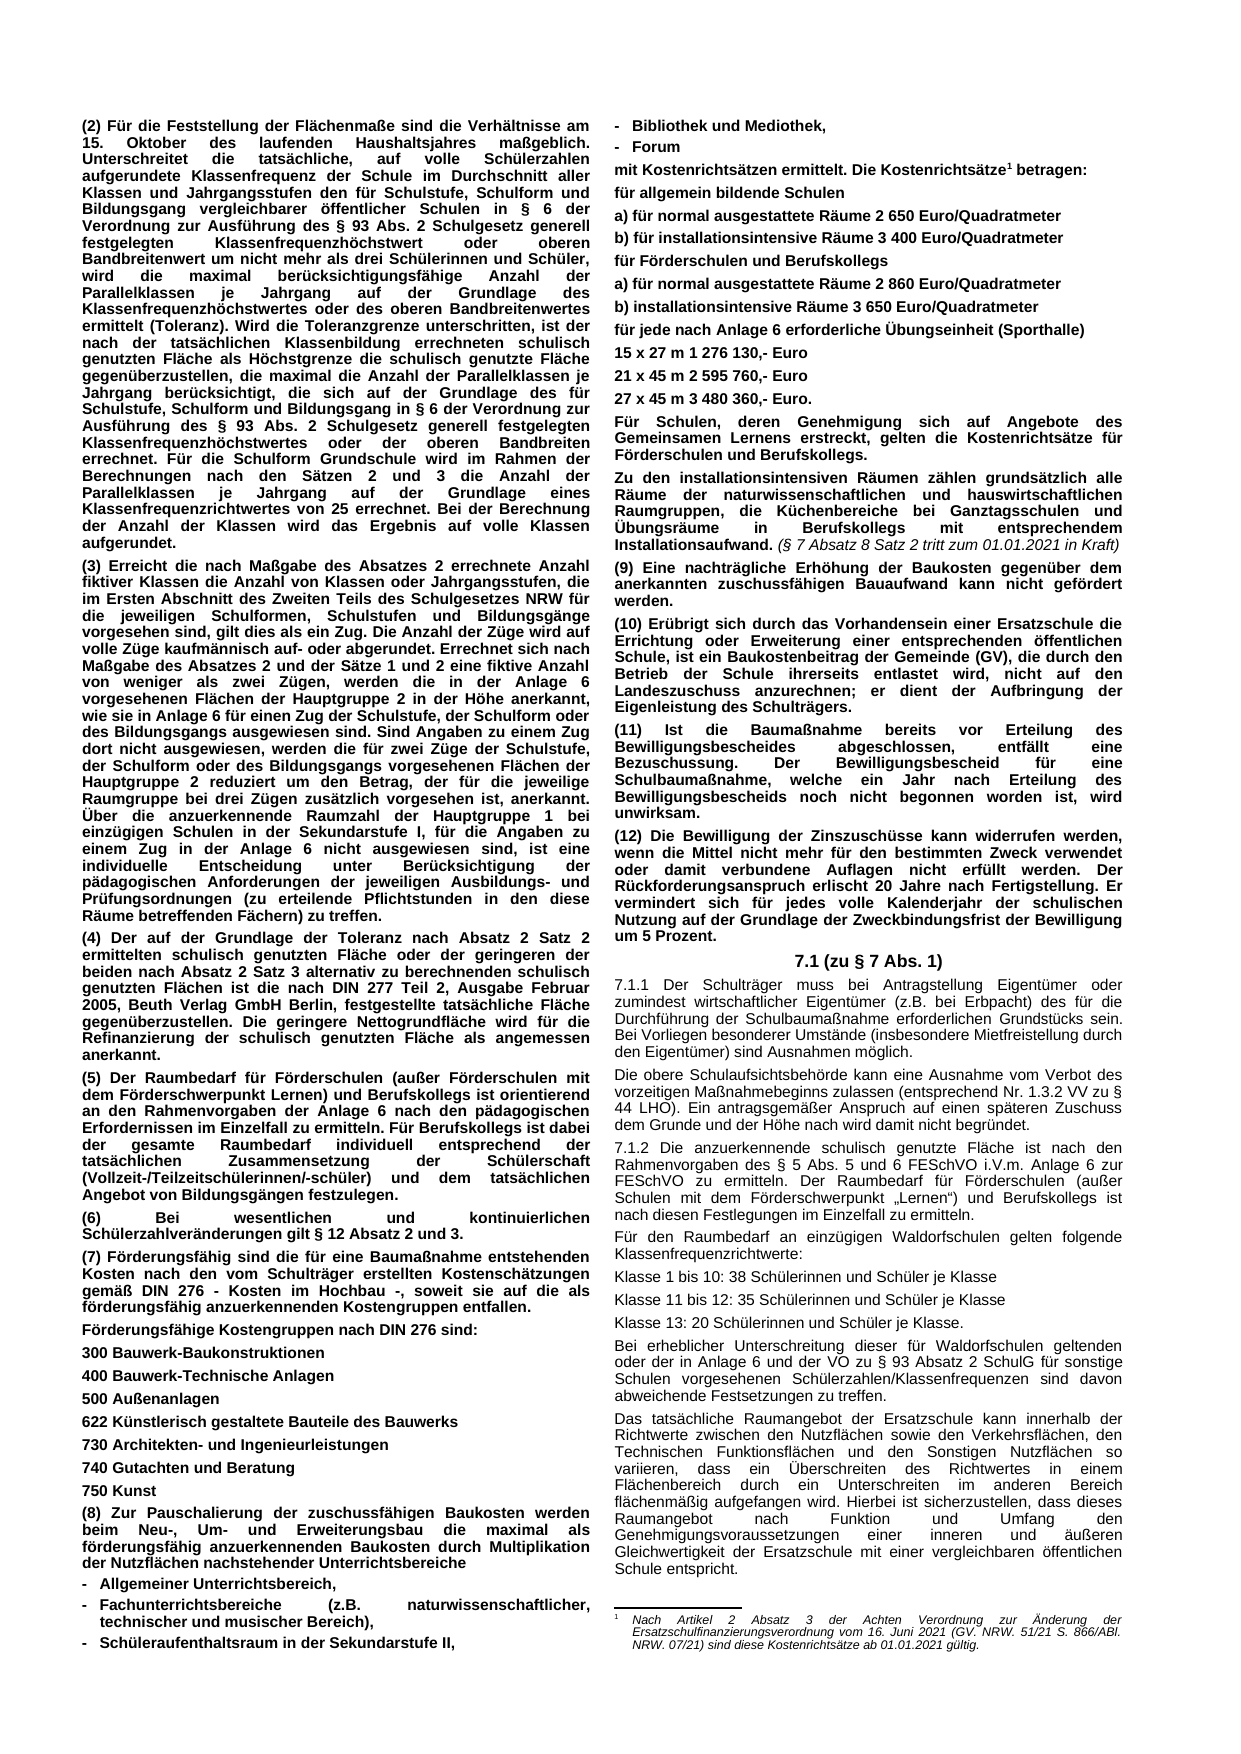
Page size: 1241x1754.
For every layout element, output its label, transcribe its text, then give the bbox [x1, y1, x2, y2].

text 300 Bauwerk-Baukonstruktionen [82, 1345, 591, 1362]
text (11) Ist die Baumaßnahme bereits vor Erteilung des Bewilligungsbescheides abgeschlossen, entfällt eine Bezuschussung. Der Bewilligungsbescheid für eine Schulbaumaßnahme, welche ein Jahr nach Erteilung des Bewilligungsbescheids noch nicht begonnen worden ist, wird unwirksam. [614, 722, 1123, 822]
text für jede nach Anlage 6 erforderliche Übungseinheit (Sporthalle) [614, 322, 1123, 339]
text b) installationsintensive Räume 3 650 Euro/Quadratmeter [614, 299, 1123, 316]
text 7.1.1 Der Schulträger muss bei Antragstellung Eigentümer oder zumindest wirtschaftlicher Eigentümer (z.B. bei Erbpacht) des für die Durchführung der Schulbaumaßnahme erforderlichen Grundstücks sein. Bei Vorliegen besonderer Umstände (insbesondere Mietfreistellung durch den Eigentümer) sind Ausnahmen möglich. [614, 977, 1123, 1061]
text a) für normal ausgestattete Räume 2 860 Euro/Quadratmeter [614, 276, 1123, 293]
list - Bibliothek und Mediothek, [614, 118, 1123, 135]
text Klasse 11 bis 12: 35 Schülerinnen und Schüler je Klasse [614, 1292, 1123, 1309]
text 7.1 (zu § 7 Abs. 1) [614, 953, 1123, 971]
text Das tatsächliche Raumangebot der Ersatzschule kann innerhalb der Richtwerte zwischen den Nutzflächen sowie den Verkehrsflächen, den Technischen Funktionsflächen und den Sonstigen Nutzflächen so variieren, dass ein Überschreiten des Richtwertes in einem Flächenbereich durch ein Unterschreiten im anderen Bereich flächenmäßig aufgefangen wird. Hierbei ist sicherzustellen, dass dieses Raumangebot nach Funktion und Umfang den Genehmigungsvoraussetzungen einer inneren und äußeren Gleichwertigkeit der Ersatzschule mit einer vergleichbaren öffentlichen Schule entspricht. [614, 1411, 1123, 1577]
text Zu den installationsintensiven Räumen zählen grundsätzlich alle Räume der naturwissenschaftlichen und hauswirtschaftlichen Raumgruppen, die Küchenbereiche bei Ganztagsschulen und Übungsräume in Berufskollegs mit entsprechendem Installationsaufwand. (§ 7 Absatz 8 Satz 2 tritt zum 01.01.2021 in Kraft) [614, 470, 1123, 553]
text für Förderschulen und Berufskollegs [614, 253, 1123, 270]
text 730 Architekten- und Ingenieurleistungen [82, 1437, 591, 1453]
text 750 Kunst [82, 1483, 591, 1499]
text a) für normal ausgestattete Räume 2 650 Euro/Quadratmeter [614, 208, 1123, 224]
text Für Schulen, deren Genehmigung sich auf Angebote des Gemeinsamen Lernens erstreckt, gelten die Kostenrichtsätze für Förderschulen und Berufskollegs. [614, 414, 1123, 464]
text (7) Förderungsfähig sind die für eine Baumaßnahme entstehenden Kosten nach den vom Schulträger erstellten Kostenschätzungen gemäß DIN 276 - Kosten im Hochbau -, soweit sie auf die als förderungsfähig anzuerkennenden Kostengruppen entfallen. [82, 1249, 591, 1316]
text Förderungsfähige Kostengruppen nach DIN 276 sind: [82, 1322, 591, 1339]
text Bei erheblicher Unterschreitung dieser für Waldorfschulen geltenden oder der in Anlage 6 und der VO zu § 93 Absatz 2 SchulG für sonstige Schulen vorgesehenen Schülerzahlen/Klassenfrequenzen sind davon abweichende Festsetzungen zu treffen. [614, 1338, 1123, 1404]
text 500 Außenanlagen [82, 1391, 591, 1408]
text Klasse 1 bis 10: 38 Schülerinnen und Schüler je Klasse [614, 1269, 1123, 1286]
text für allgemein bildende Schulen [614, 185, 1123, 201]
text 622 Künstlerisch gestaltete Bauteile des Bauwerks [82, 1414, 591, 1431]
text b) für installationsintensive Räume 3 400 Euro/Quadratmeter [614, 231, 1123, 247]
text 7.1.2 Die anzuerkennende schulisch genutzte Fläche ist nach den Rahmenvorgaben des § 5 Abs. 5 und 6 FESchVO i.V.m. Anlage 6 zur FESchVO zu ermitteln. Der Raumbedarf für Förderschulen (außer Schulen mit dem Förderschwerpunkt „Lernen“) und Berufskollegs ist nach diesen Festlegungen im Einzelfall zu ermitteln. [614, 1140, 1123, 1223]
list - Schüleraufenthaltsraum in der Sekundarstufe II, [82, 1635, 591, 1651]
text (2) Für die Feststellung der Flächenmaße sind die Verhältnisse am 15. Oktober des laufenden Haushaltsjahres maßgeblich. Unterschreitet die tatsächliche, auf volle Schülerzahlen aufgerundete Klassenfrequenz der Schule im Durchschnitt aller Klassen und Jahrgangsstufen den für Schulstufe, Schulform und Bildungsgang vergleichbarer öffentlicher Schulen in § 6 der Verordnung zur Ausführung des § 93 Abs. 2 Schulgesetz generell festgelegten Klassenfrequenzhöchstwert oder oberen Bandbreitenwert um nicht mehr als drei Schülerinnen und Schüler, wird die maximal berücksichtigungsfähige Anzahl der Parallelklassen je Jahrgang auf der Grundlage des Klassenfrequenzhöchstwertes oder des oberen Bandbreitenwertes ermittelt (Toleranz). Wird die Toleranzgrenze unterschritten, ist der nach der tatsächlichen Klassenbildung errechneten schulisch genutzten Fläche als Höchstgrenze die schulisch genutzte Fläche gegenüberzustellen, die maximal die Anzahl der Parallelklassen je Jahrgang berücksichtigt, die sich auf der Grundlage des für Schulstufe, Schulform und Bildungsgang in § 6 der Verordnung zur Ausführung des § 93 Abs. 2 Schulgesetz generell festgelegten Klassenfrequenzhöchstwertes oder der oberen Bandbreiten errechnet. Für die Schulform Grundschule wird im Rahmen der Berechnungen nach den Sätzen 2 und 3 die Anzahl der Parallelklassen je Jahrgang auf der Grundlage eines Klassenfrequenzrichtwertes von 25 errechnet. Bei der Berechnung der Anzahl der Klassen wird das Ergebnis auf volle Klassen aufgerundet. [82, 118, 591, 551]
text (8) Zur Pauschalierung der zuschussfähigen Baukosten werden beim Neu-, Um- und Erweiterungsbau die maximal als förderungsfähig anzuerkennenden Baukosten durch Multiplikation der Nutzflächen nachstehender Unterrichtsbereiche [82, 1506, 591, 1572]
text 15 x 27 m 1 276 130,- Euro [614, 345, 1123, 362]
text (10) Erübrigt sich durch das Vorhandensein einer Ersatzschule die Errichtung oder Erweiterung einer entsprechenden öffentlichen Schule, ist ein Baukostenbeitrag der Gemeinde (GV), die durch den Betrieb der Schule ihrerseits entlastet wird, nicht auf den Landeszuschuss anzurechnen; er dient der Aufbringung der Eigenleistung des Schulträgers. [614, 616, 1123, 716]
text 400 Bauwerk-Technische Anlagen [82, 1368, 591, 1385]
text (5) Der Raumbedarf für Förderschulen (außer Förderschulen mit dem Förderschwerpunkt Lernen) und Berufskollegs ist orientierend an den Rahmenvorgaben der Anlage 6 nach den pädagogischen Erfordernissen im Einzelfall zu ermitteln. Für Berufskollegs ist dabei der gesamte Raumbedarf individuell entsprechend der tatsächlichen Zusammensetzung der Schülerschaft (Vollzeit-/Teilzeitschülerinnen/-schüler) und dem tatsächlichen Angebot von Bildungsgängen festzulegen. [82, 1070, 591, 1203]
text (6) Bei wesentlichen und kontinuierlichen Schülerzahlveränderungen gilt § 12 Absatz 2 und 3. [82, 1210, 591, 1243]
list - Fachunterrichtsbereiche (z.B. naturwissenschaftlicher, technischer und musischer Bereich), [82, 1597, 591, 1631]
list - Allgemeiner Unterrichtsbereich, [82, 1576, 591, 1593]
text Für den Raumbedarf an einzügigen Waldorfschulen gelten folgende Klassenfrequenzrichtwerte: [614, 1229, 1123, 1263]
text 740 Gutachten und Beratung [82, 1460, 591, 1476]
list - Forum [614, 139, 1123, 156]
text 27 x 45 m 3 480 360,- Euro. [614, 391, 1123, 408]
text (4) Der auf der Grundlage der Toleranz nach Absatz 2 Satz 2 ermittelten schulisch genutzten Fläche oder der geringeren der beiden nach Absatz 2 Satz 3 alternativ zu berechnenden schulisch genutzten Flächen ist die nach DIN 277 Teil 2, Ausgabe Februar 2005, Beuth Verlag GmbH Berlin, festgestellte tatsächliche Fläche gegenüberzustellen. Die geringere Nettogrundfläche wird für die Refinanzierung der schulisch genutzten Fläche als angemessen anerkannt. [82, 931, 591, 1064]
text Die obere Schulaufsichtsbehörde kann eine Ausnahme vom Verbot des vorzeitigen Maßnahmebeginns zulassen (entsprechend Nr. 1.3.2 VV zu § 44 LHO). Ein antragsgemäßer Anspruch auf einen späteren Zuschuss dem Grunde und der Höhe nach wird damit nicht begründet. [614, 1067, 1123, 1134]
text mit Kostenrichtsätzen ermittelt. Die Kostenrichtsätze betragen: [614, 162, 1123, 178]
text (3) Erreicht die nach Maßgabe des Absatzes 2 errechnete Anzahl fiktiver Klassen die Anzahl von Klassen oder Jahrgangsstufen, die im Ersten Abschnitt des Zweiten Teils des Schulgesetzes NRW für die jeweiligen Schulformen, Schulstufen und Bildungsgänge vorgesehen sind, gilt dies als ein Zug. Die Anzahl der Züge wird auf volle Züge kaufmännisch auf- oder abgerundet. Errechnet sich nach Maßgabe des Absatzes 2 und der Sätze 1 und 2 eine fiktive Anzahl von weniger als zwei Zügen, werden die in der Anlage 6 vorgesehenen Flächen der Hauptgruppe 2 in der Höhe anerkannt, wie sie in Anlage 6 für einen Zug der Schulstufe, der Schulform oder des Bildungsgangs ausgewiesen sind. Sind Angaben zu einem Zug dort nicht ausgewiesen, werden die für zwei Züge der Schulstufe, der Schulform oder des Bildungsgangs vorgesehenen Flächen der Hauptgruppe 2 reduziert um den Betrag, der für die jeweilige Raumgruppe bei drei Zügen zusätzlich vorgesehen ist, anerkannt. Über die anzuerkennende Raumzahl der Hauptgruppe 1 bei einzügigen Schulen in der Sekundarstufe I, für die Angaben zu einem Zug in der Anlage 6 nicht ausgewiesen sind, ist eine individuelle Entscheidung unter Berücksichtigung der pädagogischen Anforderungen der jeweiligen Ausbildungs- und Prüfungsordnungen (zu erteilende Pflichtstunden in den diese Räume betreffenden Fächern) zu treffen. [82, 558, 591, 924]
text Klasse 13: 20 Schülerinnen und Schüler je Klasse. [614, 1315, 1123, 1332]
text (9) Eine nachträgliche Erhöhung der Baukosten gegenüber dem anerkannten zuschussfähigen Bauaufwand kann nicht gefördert werden. [614, 560, 1123, 610]
text (12) Die Bewilligung der Zinszuschüsse kann widerrufen werden, wenn die Mittel nicht mehr für den bestimmten Zweck verwendet oder damit verbundene Auflagen nicht erfüllt werden. Der Rückforderungsanspruch erlischt 20 Jahre nach Fertigstellung. Er vermindert sich für jedes volle Kalenderjahr der schulischen Nutzung auf der Grundlage der Zweckbindungsfrist der Bewilligung um 5 Prozent. [614, 828, 1123, 945]
text 21 x 45 m 2 595 760,- Euro [614, 368, 1123, 385]
